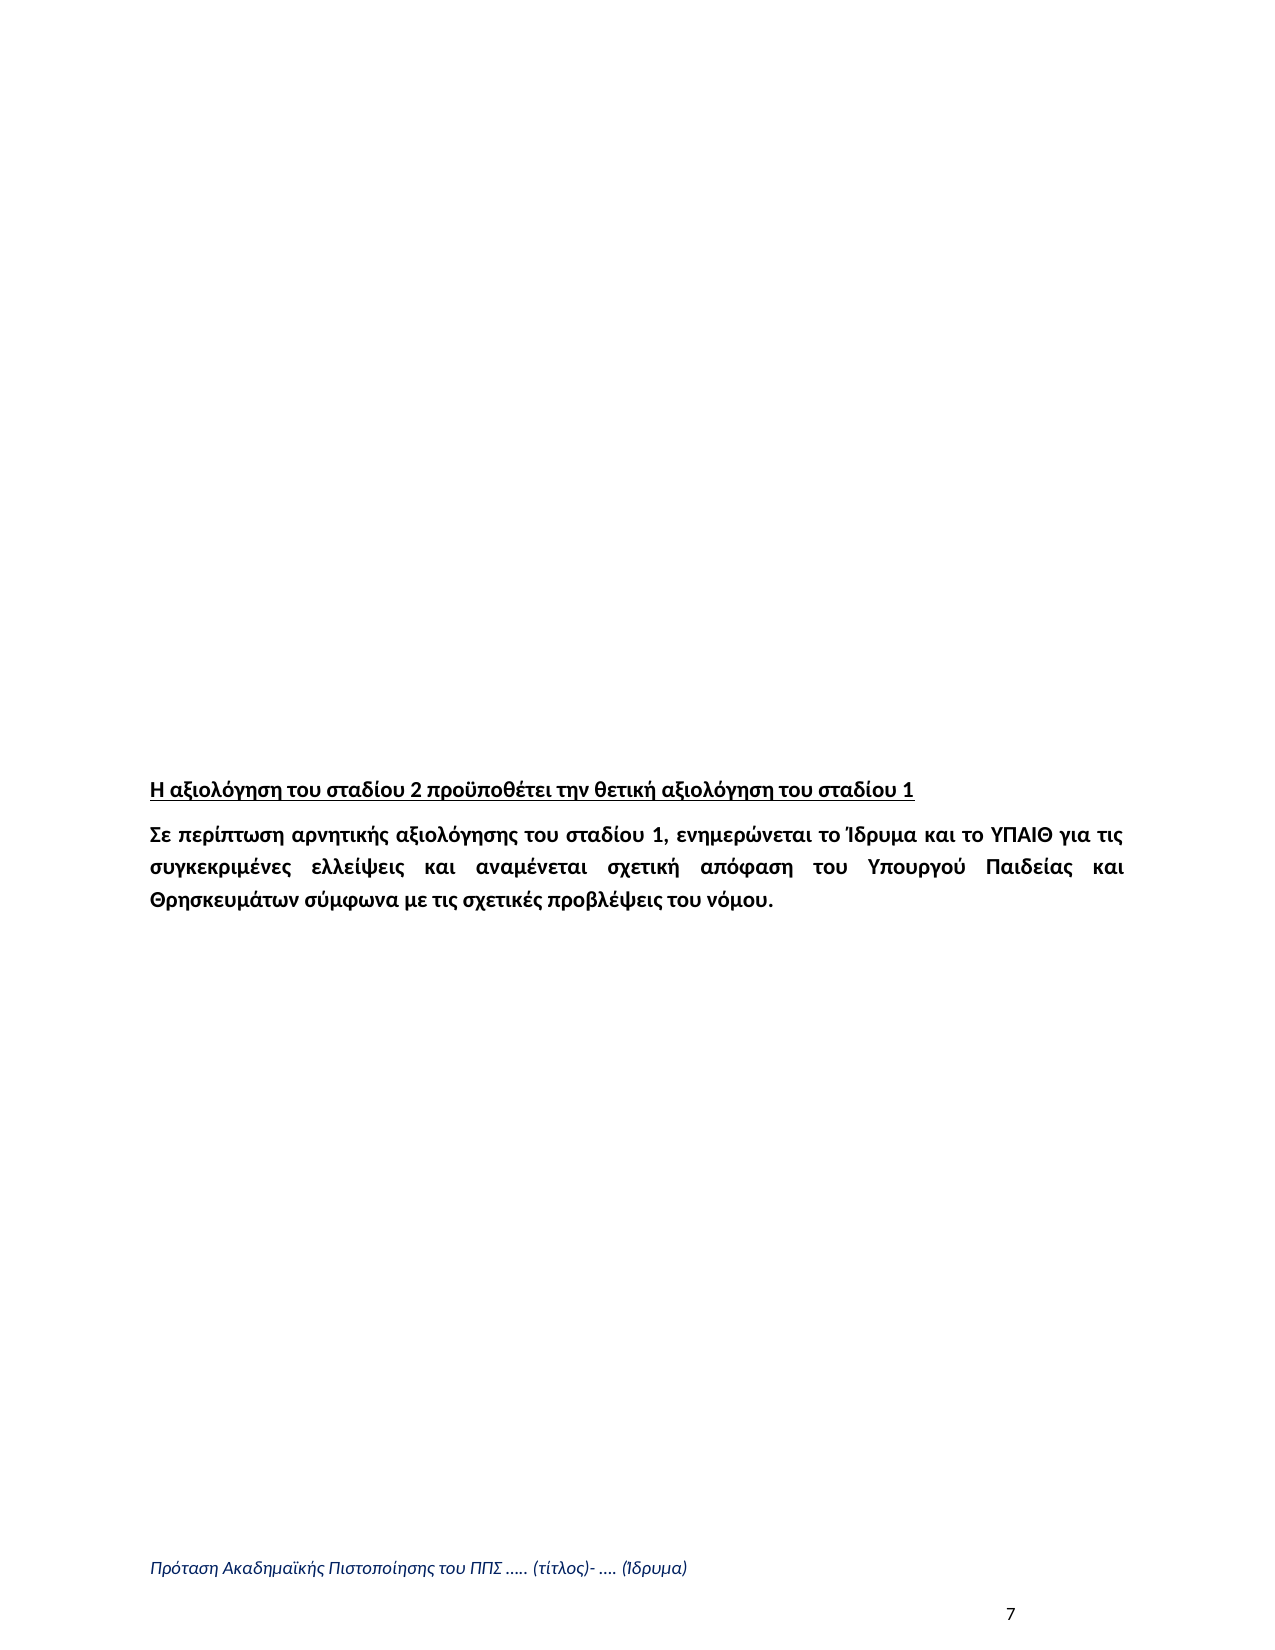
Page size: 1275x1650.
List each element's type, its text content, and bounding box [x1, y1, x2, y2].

text Η αξιολόγηση του σταδίου 2 προϋποθέτει την θετική αξιολόγηση του σταδίου 1 [150, 776, 1125, 804]
text Σε περίπτωση αρνητικής αξιολόγησης του σταδίου 1, ενημερώνεται το Ίδρυμα και το ΥΠΑΙΘ για τις συγκεκριμένες ελλείψεις και αναμένεται σχετική απόφαση του Υπουργού Παιδείας και Θρησκευμάτων σύμφωνα με τις σχετικές προβλέψεις του νόμου. [150, 820, 1125, 913]
